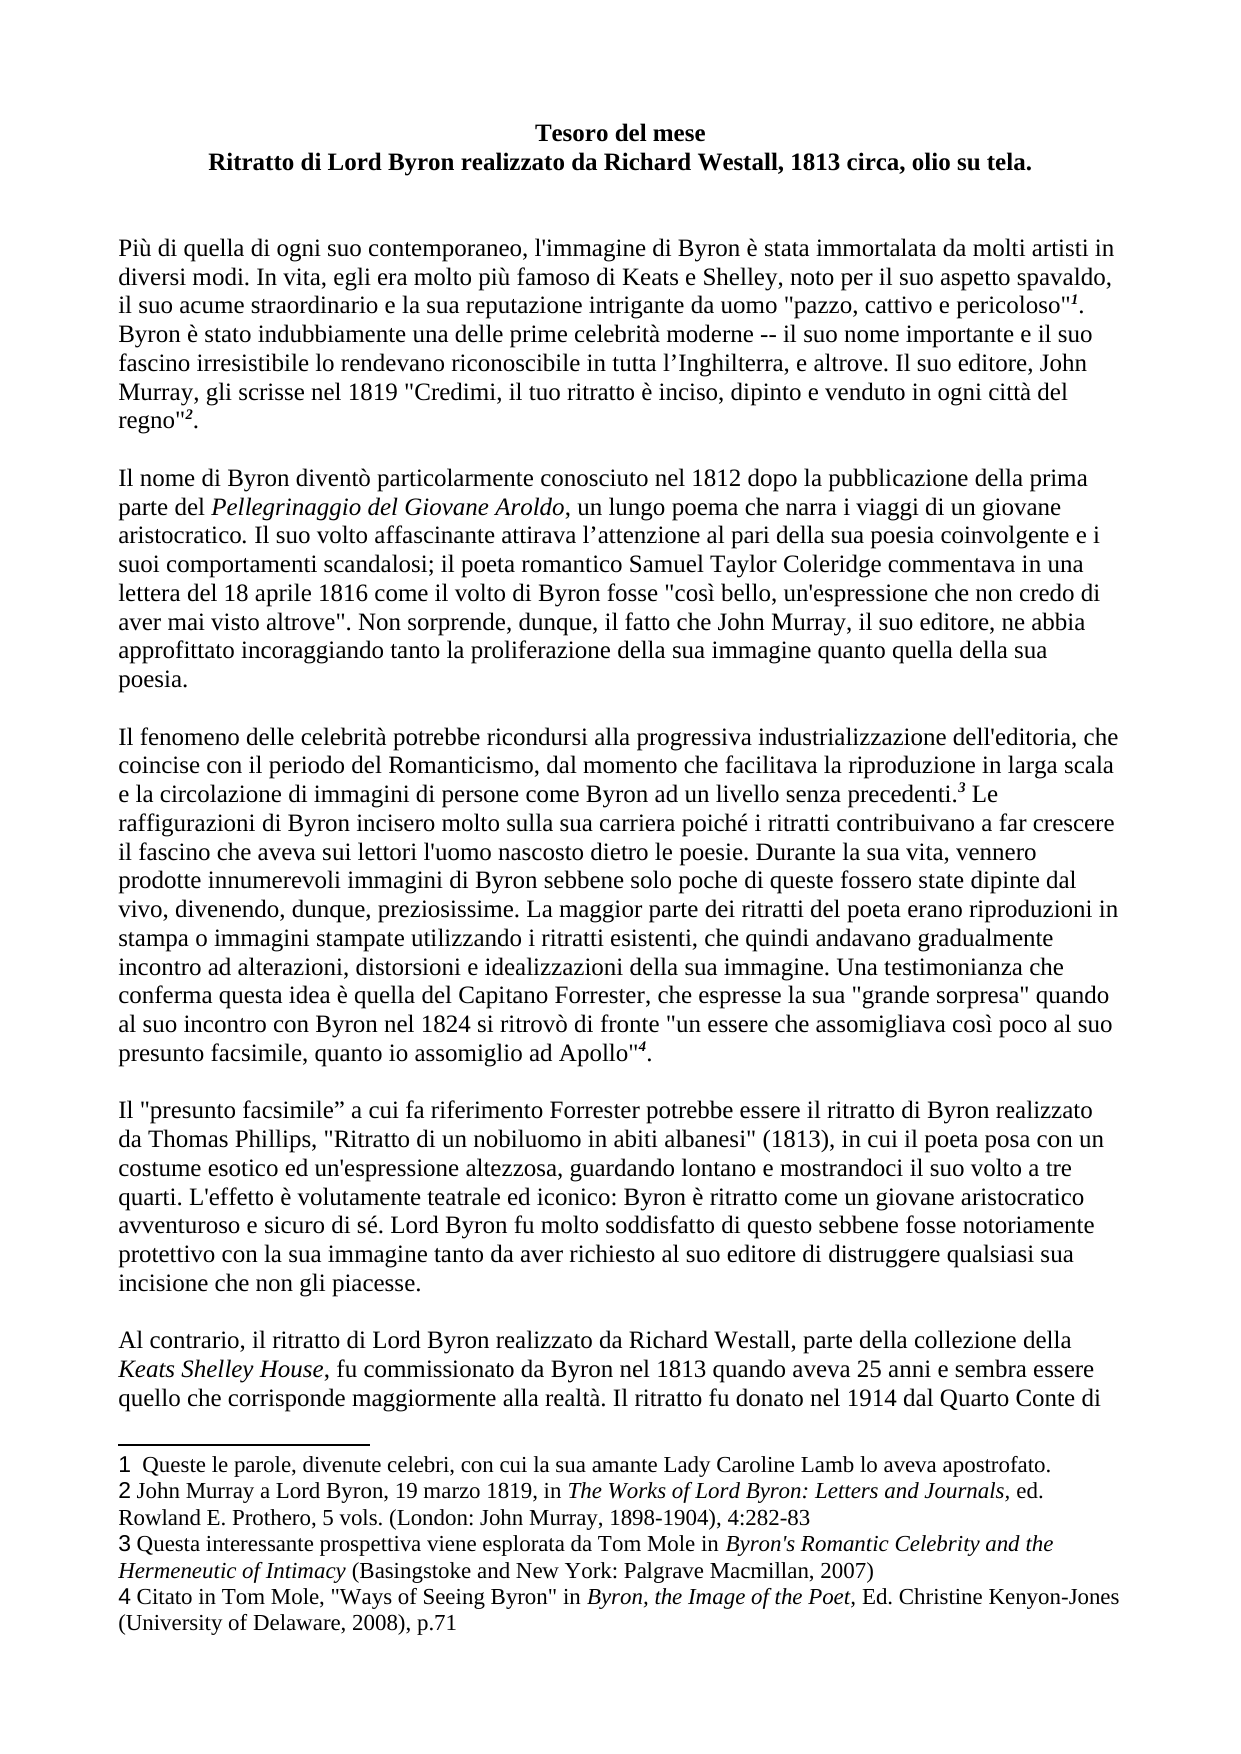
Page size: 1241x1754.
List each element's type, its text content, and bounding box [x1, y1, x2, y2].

text Il nome di Byron diventò particolarmente conosciuto nel 1812 dopo la pubblicazione della prima parte del Pellegrinaggio del Giovane Aroldo, un lungo poema che narra i viaggi di un giovane aristocratico. Il suo volto affascinante attirava l’attenzione al pari della sua poesia coinvolgente e i suoi comportamenti scandalosi; il poeta romantico Samuel Taylor Coleridge commentava in una lettera del 18 aprile 1816 come il volto di Byron fosse "così bello, un'espressione che non credo di aver mai visto altrove". Non sorprende, dunque, il fatto che John Murray, il suo editore, ne abbia approfittato incoraggiando tanto la proliferazione della sua immagine quanto quella della sua poesia. [118, 463, 1122, 693]
text Il fenomeno delle celebrità potrebbe ricondursi alla progressiva industrializzazione dell'editoria, che coincise con il periodo del Romanticismo, dal momento che facilitava la riproduzione in larga scala e la circolazione di immagini di persone come Byron ad un livello senza precedenti. Le raffigurazioni di Byron incisero molto sulla sua carriera poiché i ritratti contribuivano a far crescere il fascino che aveva sui lettori l'uomo nascosto dietro le poesie. Durante la sua vita, vennero prodotte innumerevoli immagini di Byron sebbene solo poche di queste fossero state dipinte dal vivo, divenendo, dunque, preziosissime. La maggior parte dei ritratti del poeta erano riproduzioni in stampa o immagini stampate utilizzando i ritratti esistenti, che quindi andavano gradualmente incontro ad alterazioni, distorsioni e idealizzazioni della sua immagine. Una testimonianza che conferma questa idea è quella del Capitano Forrester, che espresse la sua "grande sorpresa" quando al suo incontro con Byron nel 1824 si ritrovò di fronte "un essere che assomigliava così poco al suo presunto facsimile, quanto io assomiglio ad Apollo". [118, 722, 1122, 1067]
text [118, 1326, 1122, 1412]
text Tesoro del mese [118, 118, 1122, 147]
text Il "presunto facsimile” a cui fa riferimento Forrester potrebbe essere il ritratto di Byron realizzato da Thomas Phillips, "Ritratto di un nobiluomo in abiti albanesi" (1813), in cui il poeta posa con un costume esotico ed un'espressione altezzosa, guardando lontano e mostrandoci il suo volto a tre quarti. L'effetto è volutamente teatrale ed iconico: Byron è ritratto come un giovane aristocratico avventuroso e sicuro di sé. Lord Byron fu molto soddisfatto di questo sebbene fosse notoriamente protettivo con la sua immagine tanto da aver richiesto al suo editore di distruggere qualsiasi sua incisione che non gli piacesse. [118, 1096, 1122, 1297]
text Più di quella di ogni suo contemporaneo, l'immagine di Byron è stata immortalata da molti artisti in diversi modi. In vita, egli era molto più famoso di Keats e Shelley, noto per il suo aspetto spavaldo, il suo acume straordinario e la sua reputazione intrigante da uomo "pazzo, cattivo e pericoloso". Byron è stato indubbiamente una delle prime celebrità moderne -- il suo nome importante e il suo fascino irresistibile lo rendevano riconoscibile in tutta l’Inghilterra, e altrove. Il suo editore, John Murray, gli scrisse nel 1819 "Credimi, il tuo ritratto è inciso, dipinto e venduto in ogni città del regno". [118, 233, 1122, 434]
text Ritratto di Lord Byron realizzato da Richard Westall, 1813 circa, olio su tela. [118, 147, 1122, 176]
